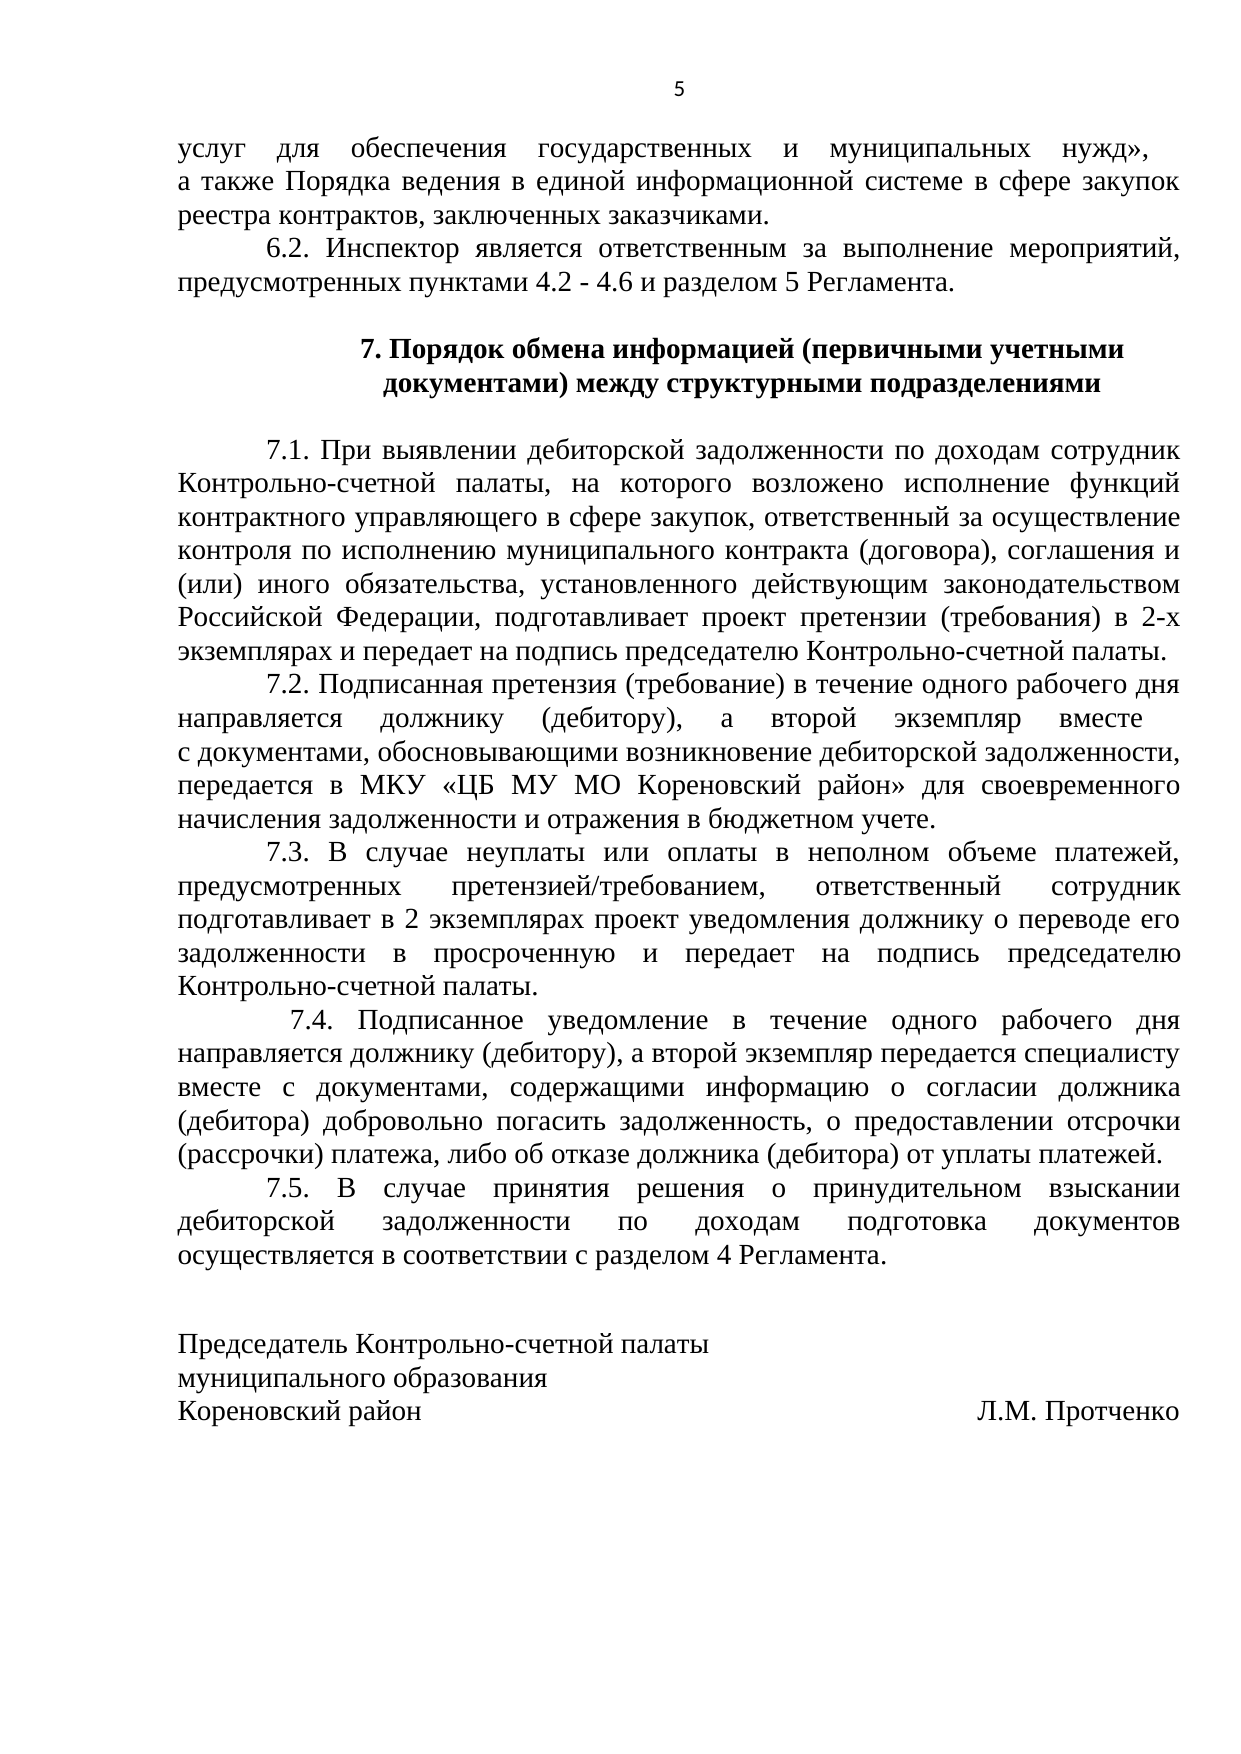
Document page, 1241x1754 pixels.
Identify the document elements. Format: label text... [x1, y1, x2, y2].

text 7. Порядок обмена информацией (первичными учетными [215, 331, 1181, 365]
text 6.2. Инспектор является ответственным за выполнение мероприятий, предусмотренных пунктами 4.2 - 4.6 и разделом 5 Регламента. [177, 231, 1181, 298]
text Кореновский район Л.М. Протченко [177, 1393, 1181, 1427]
text муниципального образования [177, 1360, 1181, 1393]
text 7.3. В случае неуплаты или оплаты в неполном объеме платежей, предусмотренных претензией/требованием, ответственный сотрудник подготавливает в 2 экземплярах проект уведомления должнику о переводе его задолженности в просроченную и передает на подпись председателю Контрольно-счетной палаты. [177, 834, 1181, 1002]
text Председатель Контрольно-счетной палаты [177, 1326, 1181, 1360]
text 7.4. Подписанное уведомление в течение одного рабочего дня направляется должнику (дебитору), а второй экземпляр передается специалисту вместе с документами, содержащими информацию о согласии должника (дебитора) добровольно погасить задолженность, о предоставлении отсрочки (рассрочки) платежа, либо об отказе должника (дебитора) от уплаты платежей. [177, 1002, 1181, 1170]
text 7.5. В случае принятия решения о принудительном взыскании дебиторской задолженности по доходам подготовка документов осуществляется в соответствии с разделом 4 Регламента. [177, 1170, 1181, 1270]
text 7.1. При выявлении дебиторской задолженности по доходам сотрудник Контрольно-счетной палаты, на которого возложено исполнение функций контрактного управляющего в сфере закупок, ответственный за осуществление контроля по исполнению муниципального контракта (договора), соглашения и (или) иного обязательства, установленного действующим законодательством Российской Федерации, подготавливает проект претензии (требования) в 2-х экземплярах и передает на подпись председателю Контрольно-счетной палаты. [177, 432, 1181, 667]
text документами) между структурными подразделениями [215, 365, 1181, 398]
text 7.2. Подписанная претензия (требование) в течение одного рабочего дня направляется должнику (дебитору), а второй экземпляр вместе с документами, обосновывающими возникновение дебиторской задолженности, передается в МКУ «ЦБ МУ МО Кореновский район» для своевременного начисления задолженности и отражения в бюджетном учете. [177, 667, 1181, 834]
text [177, 130, 1181, 231]
